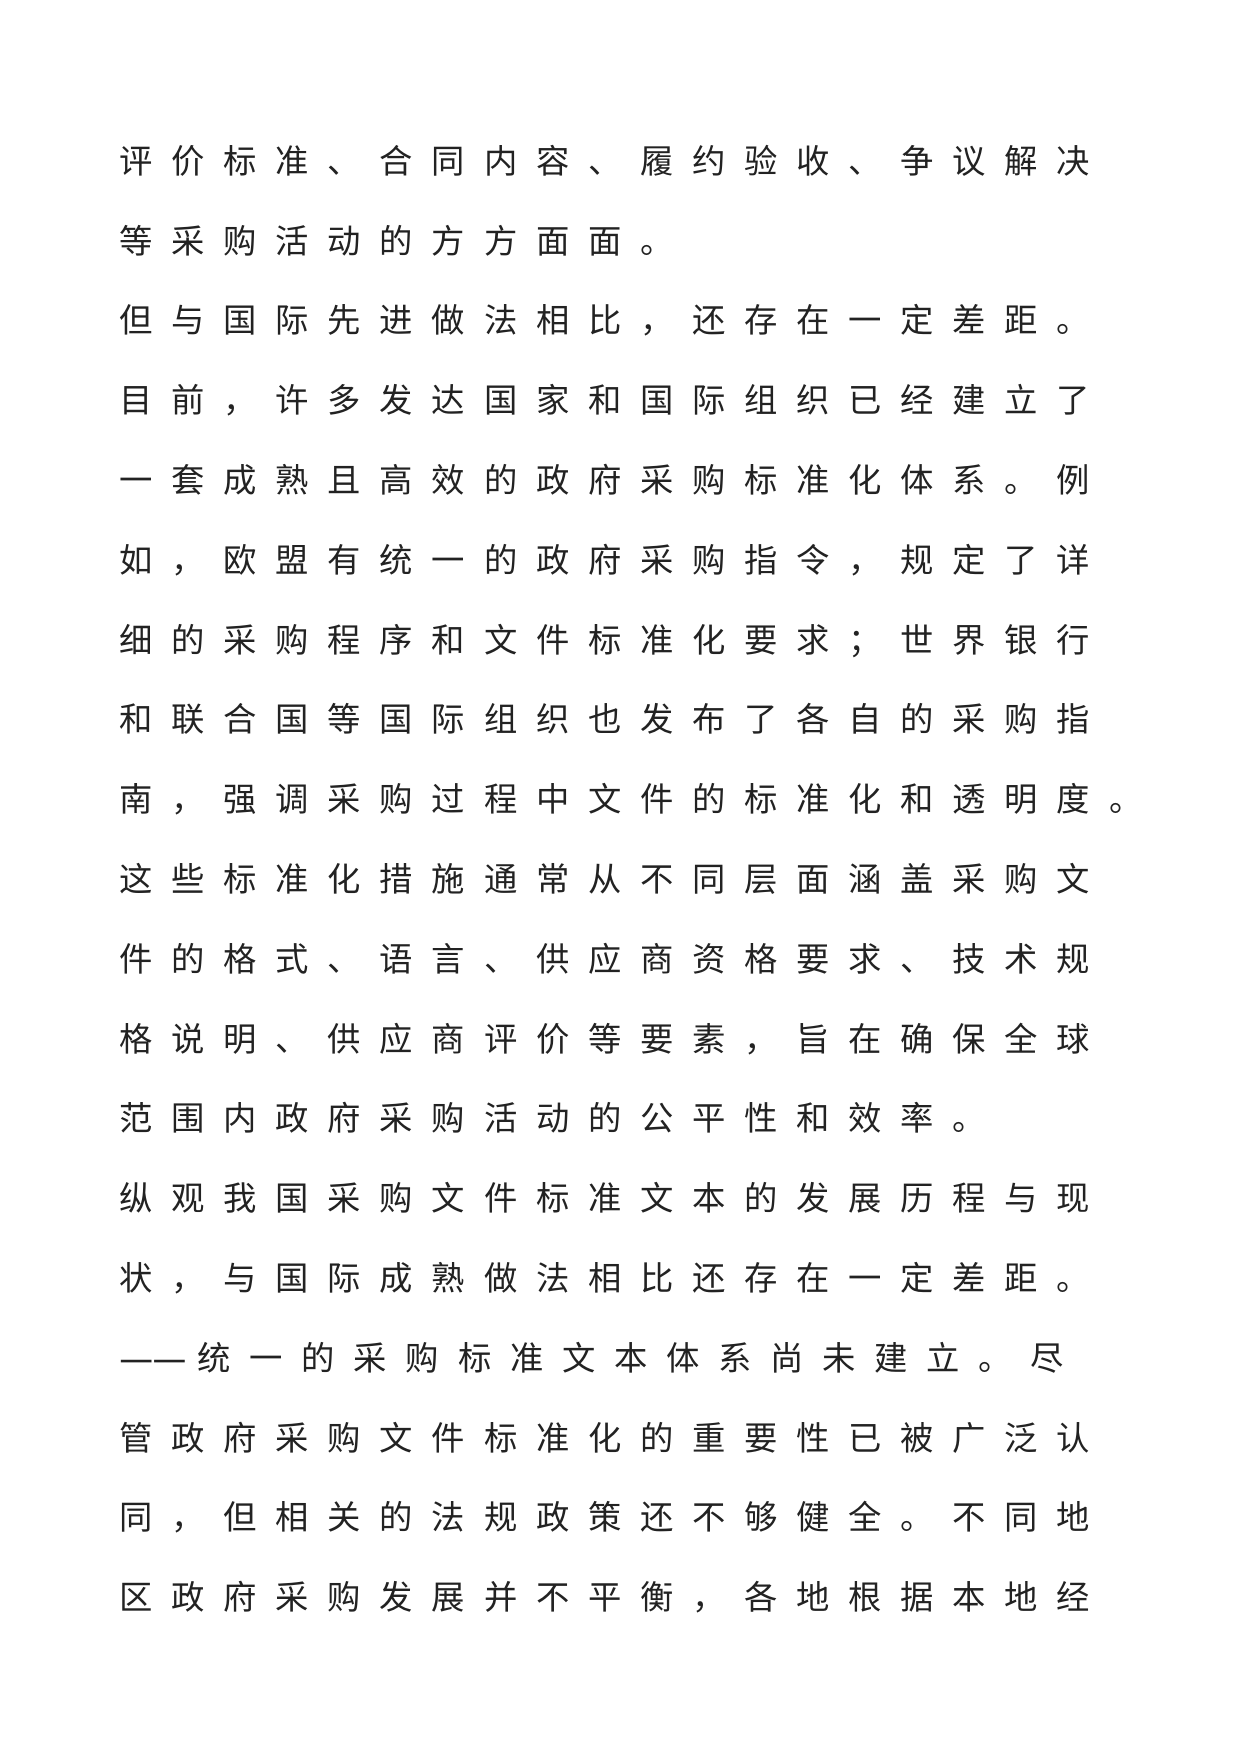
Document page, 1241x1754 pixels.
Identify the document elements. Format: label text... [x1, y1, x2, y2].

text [119, 119, 1109, 278]
text 但与国际先进做法相比，还存在一定差距。目前，许多发达国家和国际组织已经建立了一套成熟且高效的政府采购标准化体系。例如，欧盟有统一的政府采购指令，规定了详细的采购程序和文件标准化要求；世界银行和联合国等国际组织也发布了各自的采购指南，强调采购过程中文件的标准化和透明度。这些标准化措施通常从不同层面涵盖采购文件的格式、语言、供应商资格要求、技术规格说明、供应商评价等要素，旨在确保全球范围内政府采购活动的公平性和效率。 [119, 278, 1109, 1156]
text 纵观我国采购文件标准文本的发展历程与现状，与国际成熟做法相比还存在一定差距。 [119, 1156, 1109, 1316]
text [119, 1316, 1109, 1635]
